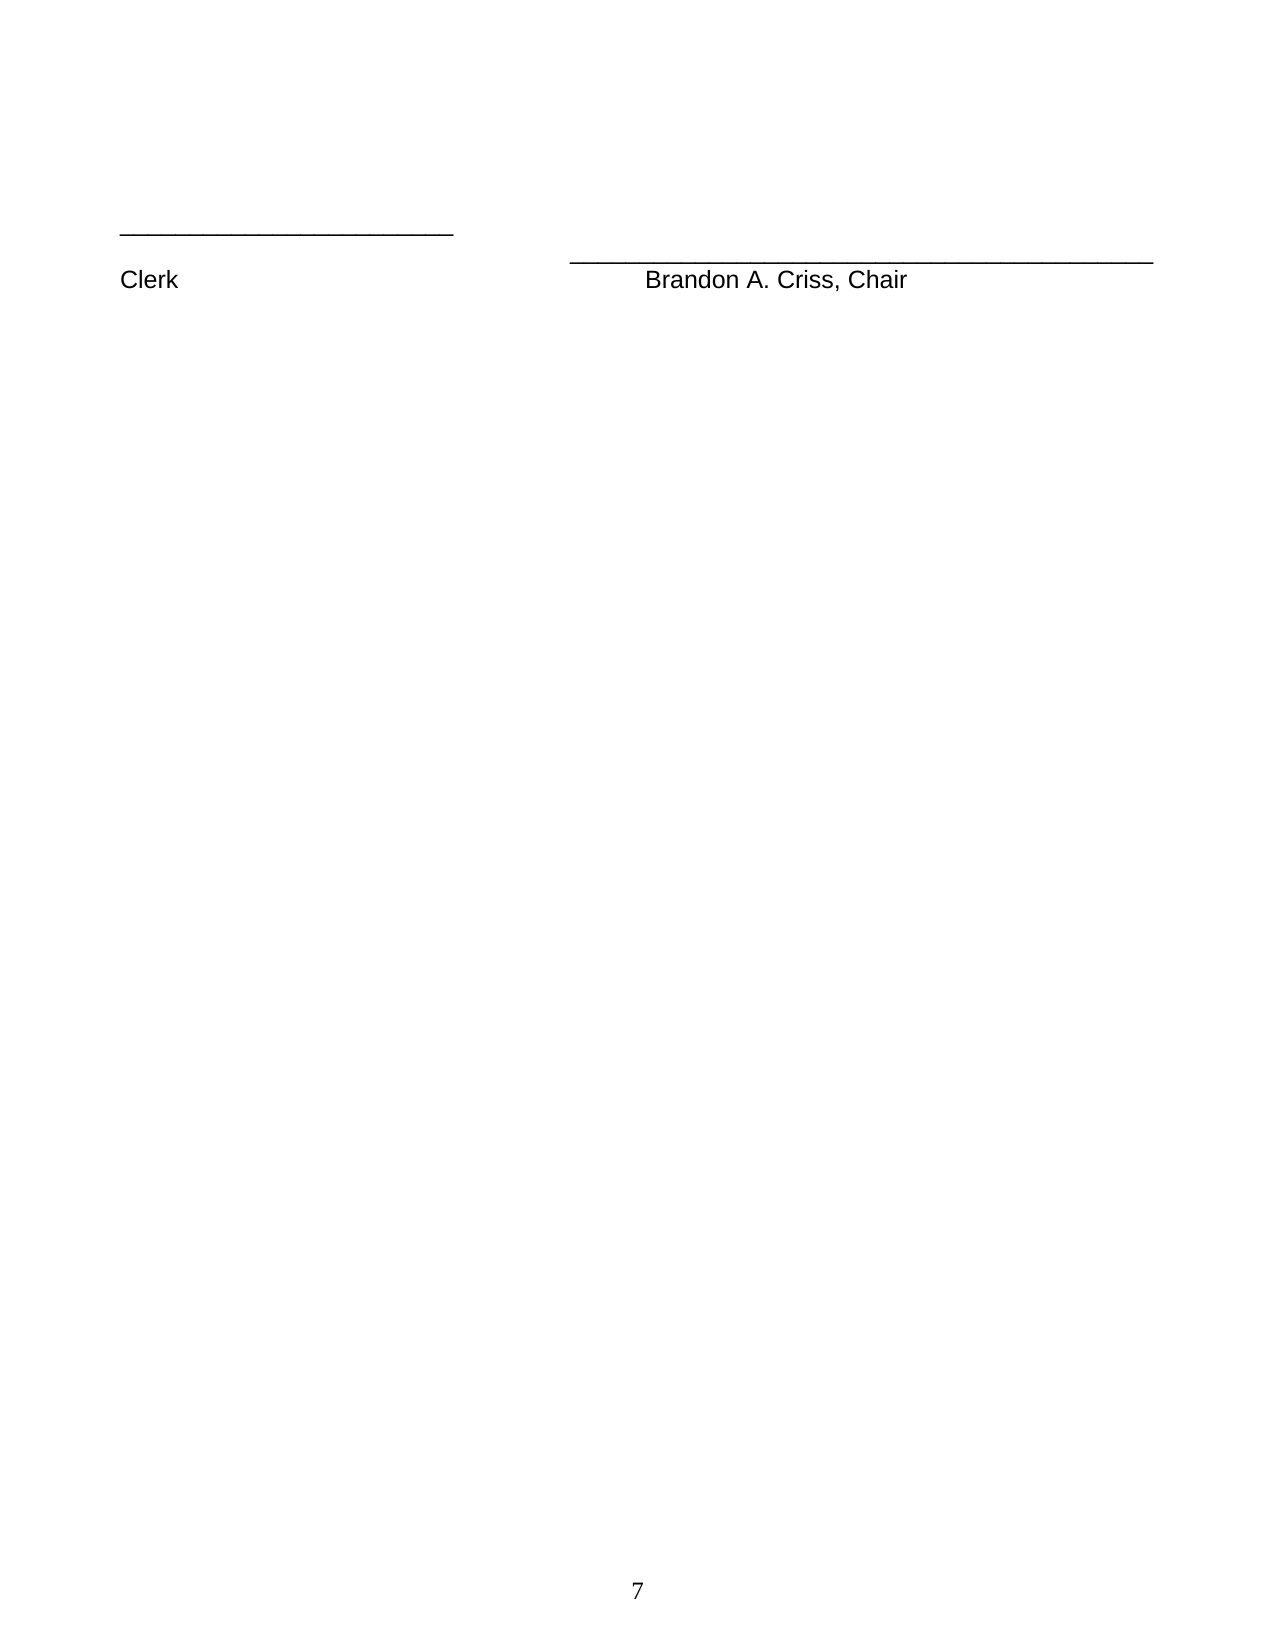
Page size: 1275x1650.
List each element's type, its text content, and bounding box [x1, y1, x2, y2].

text Clerk Brandon A. Criss, Chair [120, 265, 1155, 294]
text ________________________ __________________________________________ [120, 207, 1155, 265]
